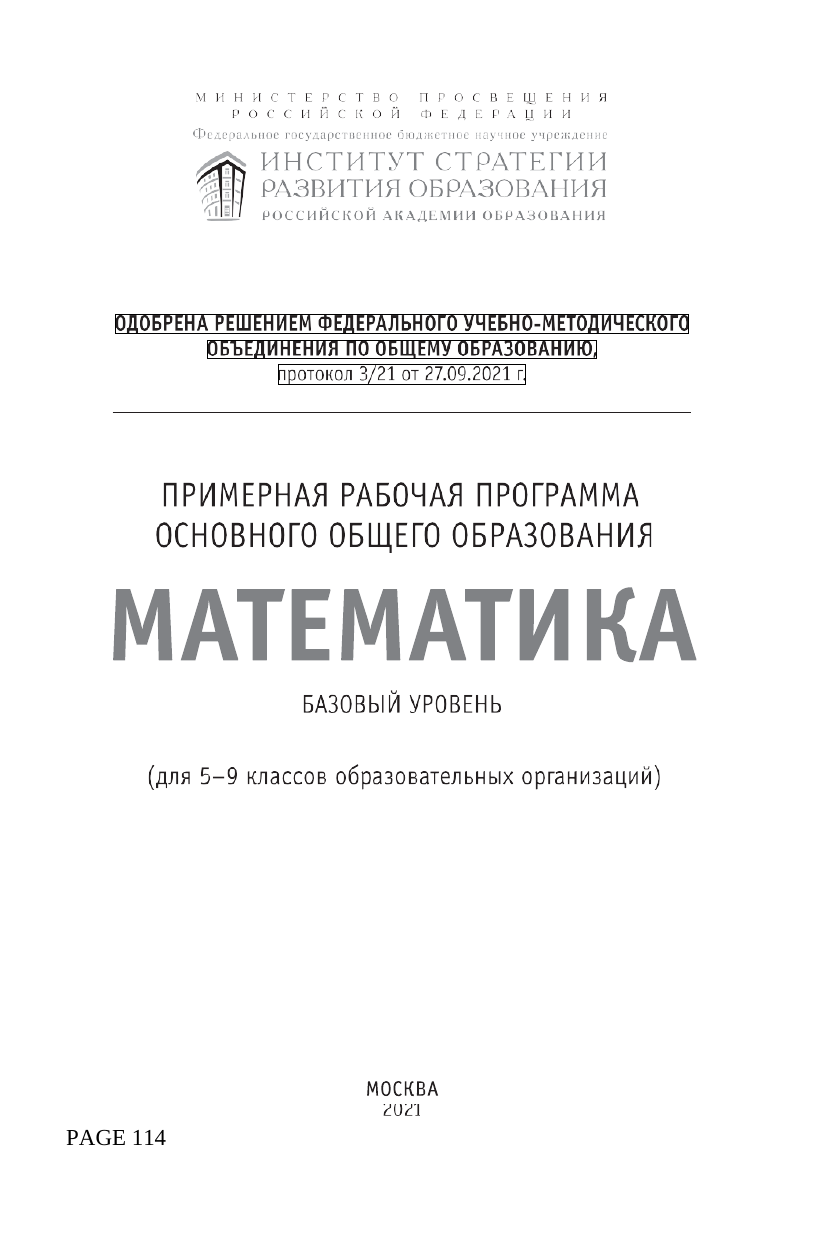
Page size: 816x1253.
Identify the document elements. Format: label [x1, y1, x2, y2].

picture [148, 764, 660, 790]
picture [383, 1104, 420, 1116]
picture [303, 690, 501, 713]
picture [208, 341, 596, 358]
picture [116, 315, 688, 333]
picture [156, 522, 652, 553]
picture [163, 482, 639, 507]
picture [193, 93, 607, 222]
picture [279, 365, 525, 384]
